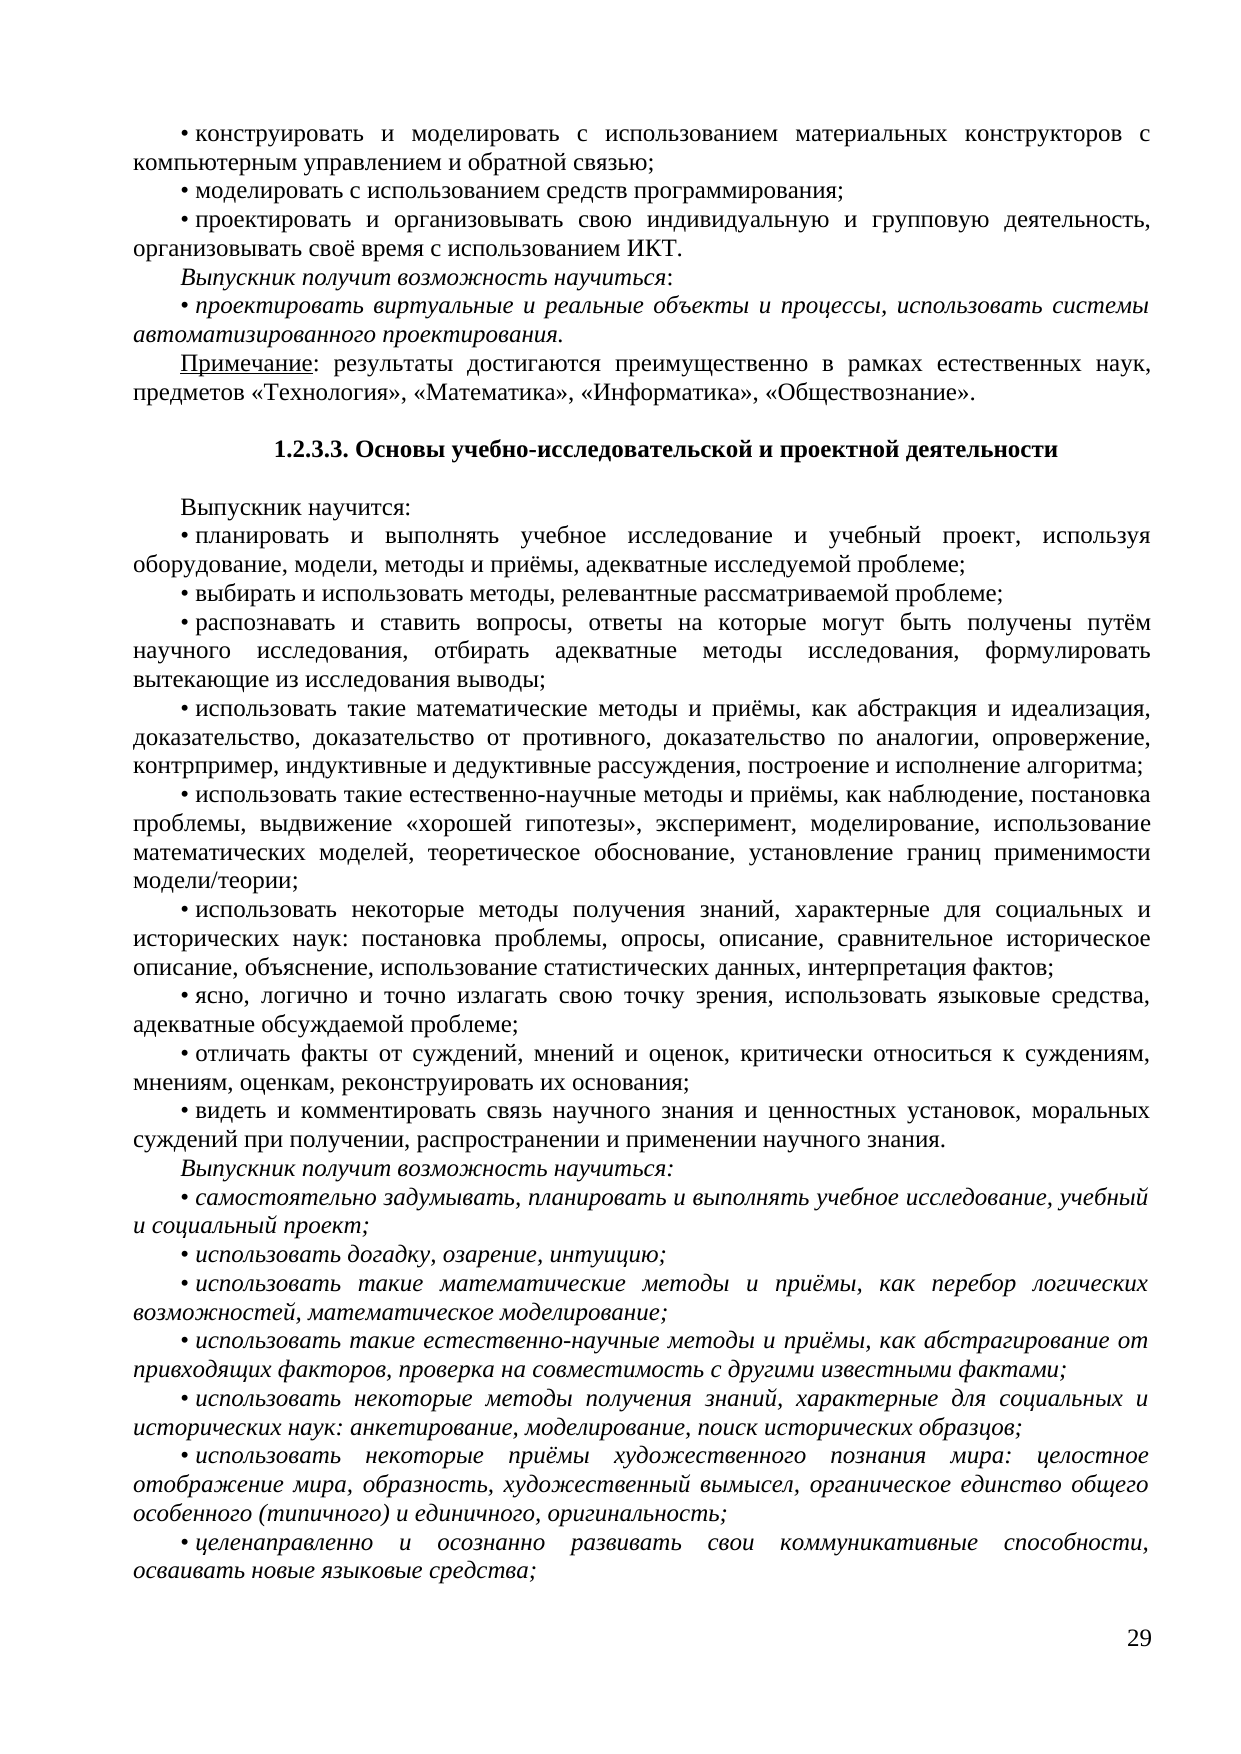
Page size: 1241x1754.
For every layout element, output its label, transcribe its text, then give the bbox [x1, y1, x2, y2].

text • использовать такие естественно-научные методы и приёмы, как абстрагирование от привходящих факторов, проверка на совместимость с другими известными фактами; [133, 1326, 1152, 1383]
text • использовать догадку, озарение, интуицию; [133, 1239, 1152, 1268]
text Выпускник получит возможность научиться: [133, 1153, 1152, 1182]
text • выбирать и использовать методы, релевантные рассматриваемой проблеме; [133, 578, 1152, 607]
text • использовать некоторые методы получения знаний, характерные для социальных и исторических наук: анкетирование, моделирование, поиск исторических образцов; [133, 1383, 1152, 1441]
text • самостоятельно задумывать, планировать и выполнять учебное исследование, учебный и социальный проект; [133, 1182, 1152, 1239]
text • видеть и комментировать связь научного знания и ценностных установок, моральных суждений при получении, распространении и применении научного знания. [133, 1096, 1152, 1153]
text Выпускник научится: [133, 492, 1152, 521]
text • ясно, логично и точно излагать свою точку зрения, использовать языковые средства, адекватные обсуждаемой проблеме; [133, 981, 1152, 1038]
text • проектировать и организовывать свою индивидуальную и групповую деятельность, организовывать своё время с использованием ИКТ. [133, 204, 1152, 262]
text • целенаправленно и осознанно развивать свои коммуникативные способности, осваивать новые языковые средства; [133, 1527, 1152, 1584]
text • распознавать и ставить вопросы, ответы на которые могут быть получены путём научного исследования, отбирать адекватные методы исследования, формулировать вытекающие из исследования выводы; [133, 607, 1152, 693]
text 1.2.3.3. Основы учебно-исследовательской и проектной деятельности [133, 434, 1152, 463]
text • планировать и выполнять учебное исследование и учебный проект, используя оборудование, модели, методы и приёмы, адекватные исследуемой проблеме; [133, 521, 1152, 578]
text • конструировать и моделировать с использованием материальных конструкторов с компьютерным управлением и обратной связью; [133, 118, 1152, 176]
text Примечание: результаты достигаются преимущественно в рамках естественных наук, предметов «Технология», «Математика», «Информатика», «Обществознание». [133, 348, 1152, 406]
text • использовать такие математические методы и приёмы, как перебор логических возможностей, математическое моделирование; [133, 1268, 1152, 1326]
text • использовать некоторые методы получения знаний, характерные для социальных и исторических наук: постановка проблемы, опросы, описание, сравнительное историческое описание, объяснение, использование статистических данных, интерпретация фактов; [133, 894, 1152, 981]
text Выпускник получит возможность научиться: [133, 262, 1152, 291]
text • моделировать с использованием средств программирования; [133, 176, 1152, 204]
text • использовать такие естественно-научные методы и приёмы, как наблюдение, постановка проблемы, выдвижение «хорошей гипотезы», эксперимент, моделирование, использование математических моделей, теоретическое обоснование, установление границ применимости модели/теории; [133, 779, 1152, 894]
text • использовать некоторые приёмы художественного познания мира: целостное отображение мира, образность, художественный вымысел, органическое единство общего особенного (типичного) и единичного, оригинальность; [133, 1441, 1152, 1527]
text • проектировать виртуальные и реальные объекты и процессы, использовать системы автоматизированного проектирования. [133, 291, 1152, 348]
text • отличать факты от суждений, мнений и оценок, критически относиться к суждениям, мнениям, оценкам, реконструировать их основания; [133, 1038, 1152, 1096]
text • использовать такие математические методы и приёмы, как абстракция и идеализация, доказательство, доказательство от противного, доказательство по аналогии, опровержение, контрпример, индуктивные и дедуктивные рассуждения, построение и исполнение алгоритма; [133, 693, 1152, 779]
